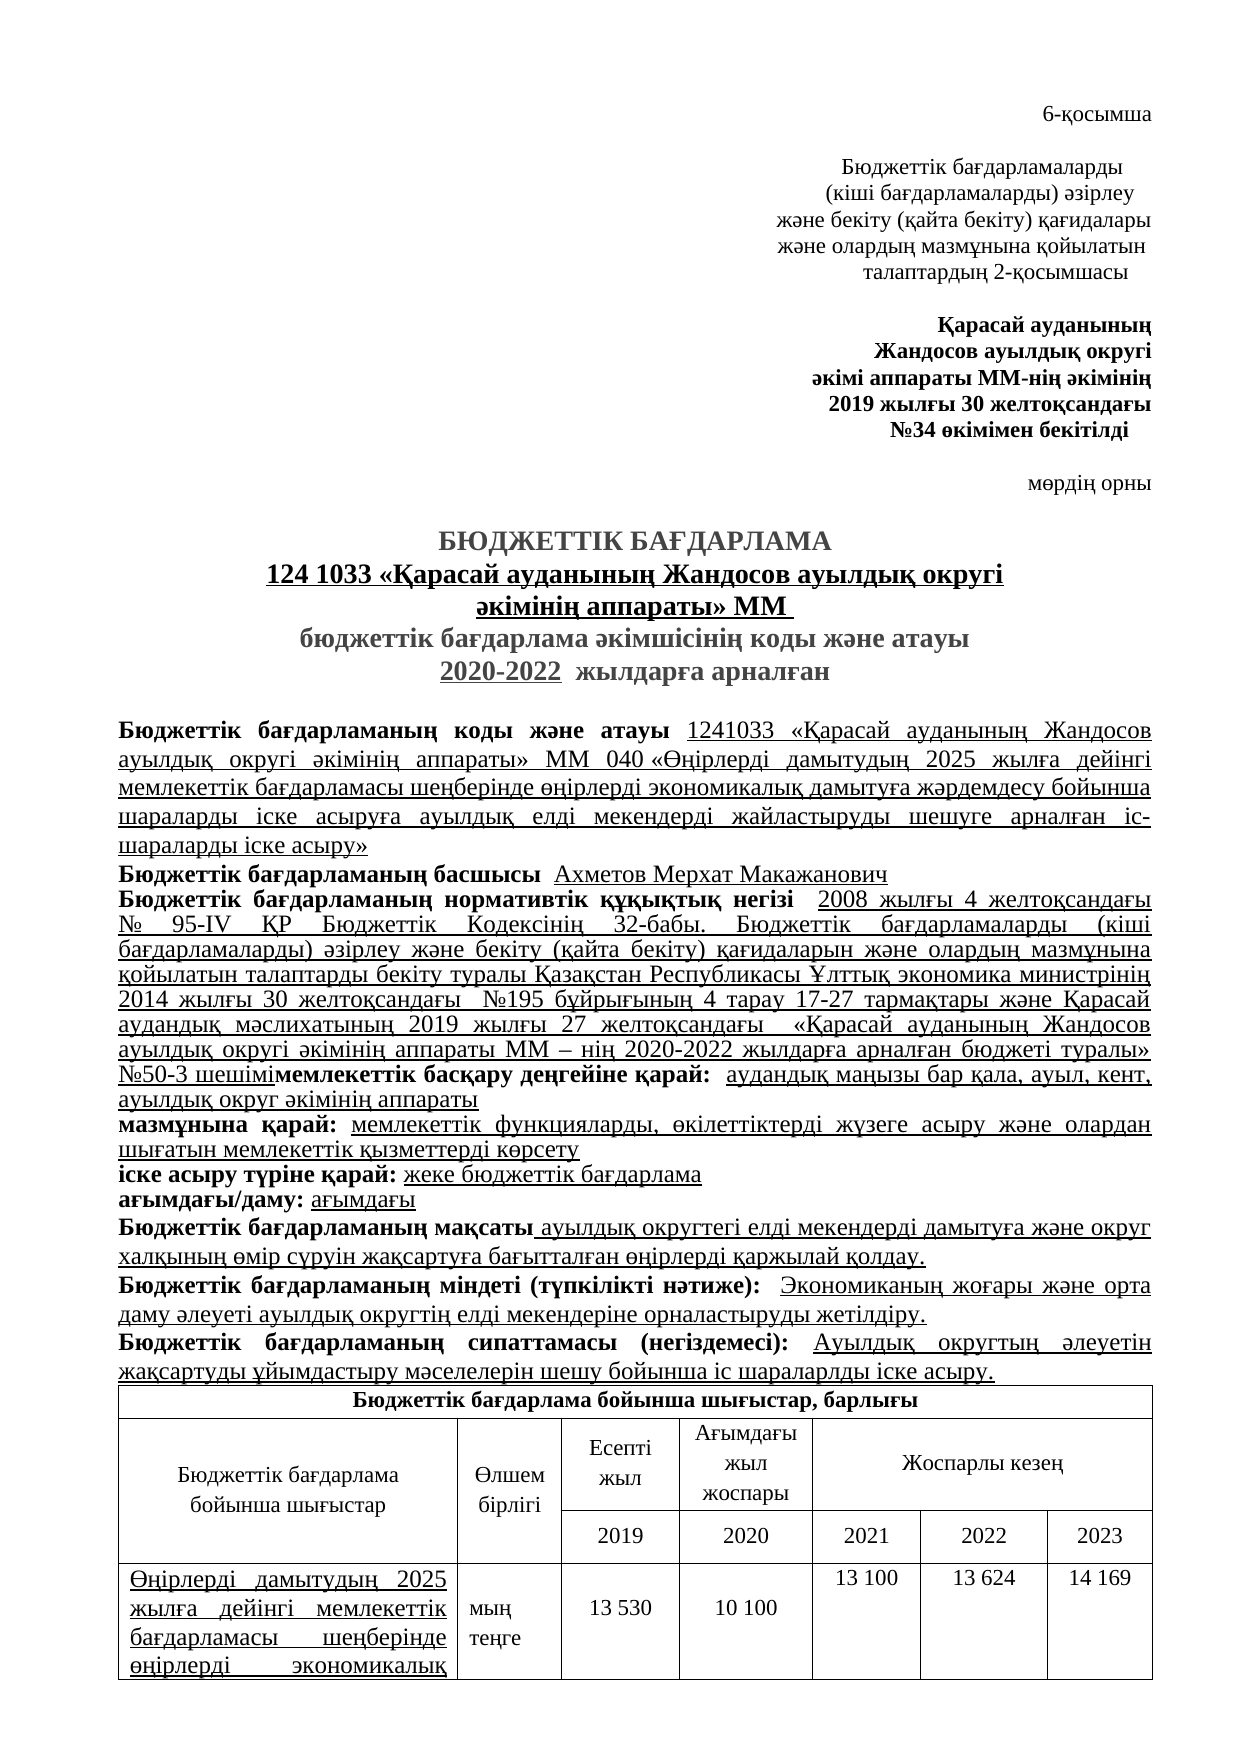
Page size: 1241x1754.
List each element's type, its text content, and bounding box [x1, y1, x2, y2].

text Қарасай ауданының [118, 311, 1152, 337]
table_cell Жоспарлы кезең [813, 1419, 1152, 1509]
text Бюджеттік бағдарламаның мақсаты ауылдық округтегі елді мекендерді дамытуға және округ халқының өмір сүруін жақсартуға бағытталған өңірлерді қаржылай қолдау. [118, 1212, 1152, 1270]
text әкімі аппараты ММ-нің әкімінің [118, 364, 1152, 390]
table_cell 13 530 [562, 1564, 679, 1679]
table_cell Өлшем бірлігі [458, 1419, 561, 1563]
table_cell Есепті жыл [562, 1419, 679, 1509]
table_cell 2022 [921, 1511, 1047, 1563]
text Жандосов ауылдық округі [118, 337, 1152, 364]
table_cell 2019 [562, 1511, 679, 1563]
text Бюджеттік бағдарламаның міндеті (түпкілікті нәтиже): Экономиканың жоғары және орта даму әлеуеті ауылдық округтің елді мекендеріне орналастыруды жетілдіру. [118, 1270, 1152, 1327]
text Бюджеттік бағдарламаның нормативтік құқықтық негізі 2008 жылғы 4 желтоқсандағы № 95-IV ҚР Бюджеттік Кодексінің 32-бабы. Бюджеттік бағдарламаларды (кіші бағдарламаларды) әзірлеу және бекіту (қайта бекіту) қағидаларын және олардың мазмұнына қойылатын талаптарды бекіту туралы Қазақстан Республикасы Ұлттық экономика министрінің 2014 жылғы 30 желтоқсандағы №195 бұйрығының 4 тарау 17-27 тармақтары және Қарасай аудандық мәслихатының 2019 жылғы 27 желтоқсандағы «Қарасай ауданының Жандосов ауылдық округі әкімінің аппараты ММ – нің 2020-2022 жылдарға арналған бюджеті туралы» №50-3 шешімімемлекеттік басқару деңгейіне қарай: аудандық маңызы бар қала, ауыл, кент, ауылдық округ әкімінің аппараты [118, 961, 1152, 1112]
text 6-қосымша [118, 100, 1152, 127]
text әкімінің аппараты» ММ бюджеттiк бағдарлама әкiмшiсiнiң коды және атауы 2020-2022 жылдарға арналған [118, 589, 1152, 686]
text Бюджеттік бағдарламаның коды және атауы 1241033 «Қарасай ауданының Жандосов ауылдық округі әкімінің аппараты» ММ 040 «Өңірлерді дамытудың 2025 жылға дейінгі мемлекеттік бағдарламасы шеңберінде өңірлерді экономикалық дамытуға жәрдемдесу бойынша шараларды іске асыруға ауылдық елді мекендерді жайластыруды шешуге арналған іс-шараларды іске асыру» [118, 770, 1152, 859]
text іске асыру түріне қарай: жеке бюджеттік бағдарлама [118, 1162, 1152, 1187]
table_cell 2023 [1048, 1511, 1152, 1563]
table_cell 13 100 [813, 1564, 920, 1679]
table_cell мың теңге [458, 1564, 561, 1679]
text ағымдағы/даму: ағымдағы [118, 1187, 1152, 1212]
table_cell Ағымдағы жыл жоспары [680, 1419, 812, 1509]
table_cell 2020 [680, 1511, 812, 1563]
table_cell Бюджеттік бағдарлама бойынша шығыстар [119, 1419, 457, 1563]
table_cell 2021 [813, 1511, 920, 1563]
text Бюджеттік бағдарламаның нормативтік құқықтық негізі 2008 жылғы 4 желтоқсандағы № 95-IV ҚР Бюджеттік Кодексінің 32-бабы. Бюджеттік бағдарламаларды (кіші бағдарламаларды) әзірлеу және бекіту (қайта бекіту) қағидаларын және олардың мазмұнына қойылатын талаптарды бекіту туралы Қазақстан Республикасы Ұлттық экономика министрінің 2014 жылғы 30 желтоқсандағы №195 бұйрығының 4 тарау 17-27 тармақтары және Қарасай аудандық мәслихатының 2019 жылғы 27 желтоқсандағы «Қарасай ауданының Жандосов ауылдық округі әкімінің аппараты ММ – нің 2020-2022 жылдарға арналған бюджеті туралы» №50-3 шешімімемлекеттік басқару деңгейіне қарай: аудандық маңызы бар қала, ауыл, кент, ауылдық округ әкімінің аппараты [118, 887, 1152, 934]
table_cell 13 624 [921, 1564, 1047, 1679]
text 2019 жылғы 30 желтоқсандағы [118, 390, 1152, 416]
text Бюджеттік бағдарламаның сипаттамасы (негіздемесі): Ауылдық округтың әлеуетін жақсартуды ұйымдастыру мәселелерін шешу бойынша іс шараларлды іске асыру. [118, 1327, 1152, 1385]
text БЮДЖЕТТІК БАҒДАРЛАМА 124 1033 «Қарасай ауданының Жандосов ауылдық округі [118, 524, 1152, 589]
text Бюджеттік бағдарламаның басшысы Ахметов Мерхат Макажанович [118, 859, 1152, 887]
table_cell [119, 1564, 457, 1679]
table_cell 14 169 [1048, 1564, 1152, 1679]
text Бюджеттік бағдарламаның коды және атауы 1241033 «Қарасай ауданының Жандосов ауылдық округі әкімінің аппараты» ММ 040 «Өңірлерді дамытудың 2025 жылға дейінгі мемлекеттік бағдарламасы шеңберінде өңірлерді экономикалық дамытуға жәрдемдесу бойынша шараларды іске асыруға ауылдық елді мекендерді жайластыруды шешуге арналған іс-шараларды іске асыру» [118, 715, 1152, 769]
text №34 өкімімен бекітілді мөрдің орны [118, 416, 1152, 496]
text мазмұнына қарай: мемлекеттік функцияларды, өкілеттіктерді жүзеге асыру және олардан шығатын мемлекеттік қызметтерді көрсету [118, 1112, 1152, 1162]
table_header Бюджеттік бағдарлама бойынша шығыстар, барлығы [119, 1386, 1152, 1418]
text Бюджеттік бағдарламаларды (кіші бағдарламаларды) әзірлеу және бекіту (қайта бекіту) қағидалары және олардың мазмұнына қойылатын талаптардың 2-қосымшасы [118, 153, 1152, 285]
table_cell 10 100 [680, 1564, 812, 1679]
